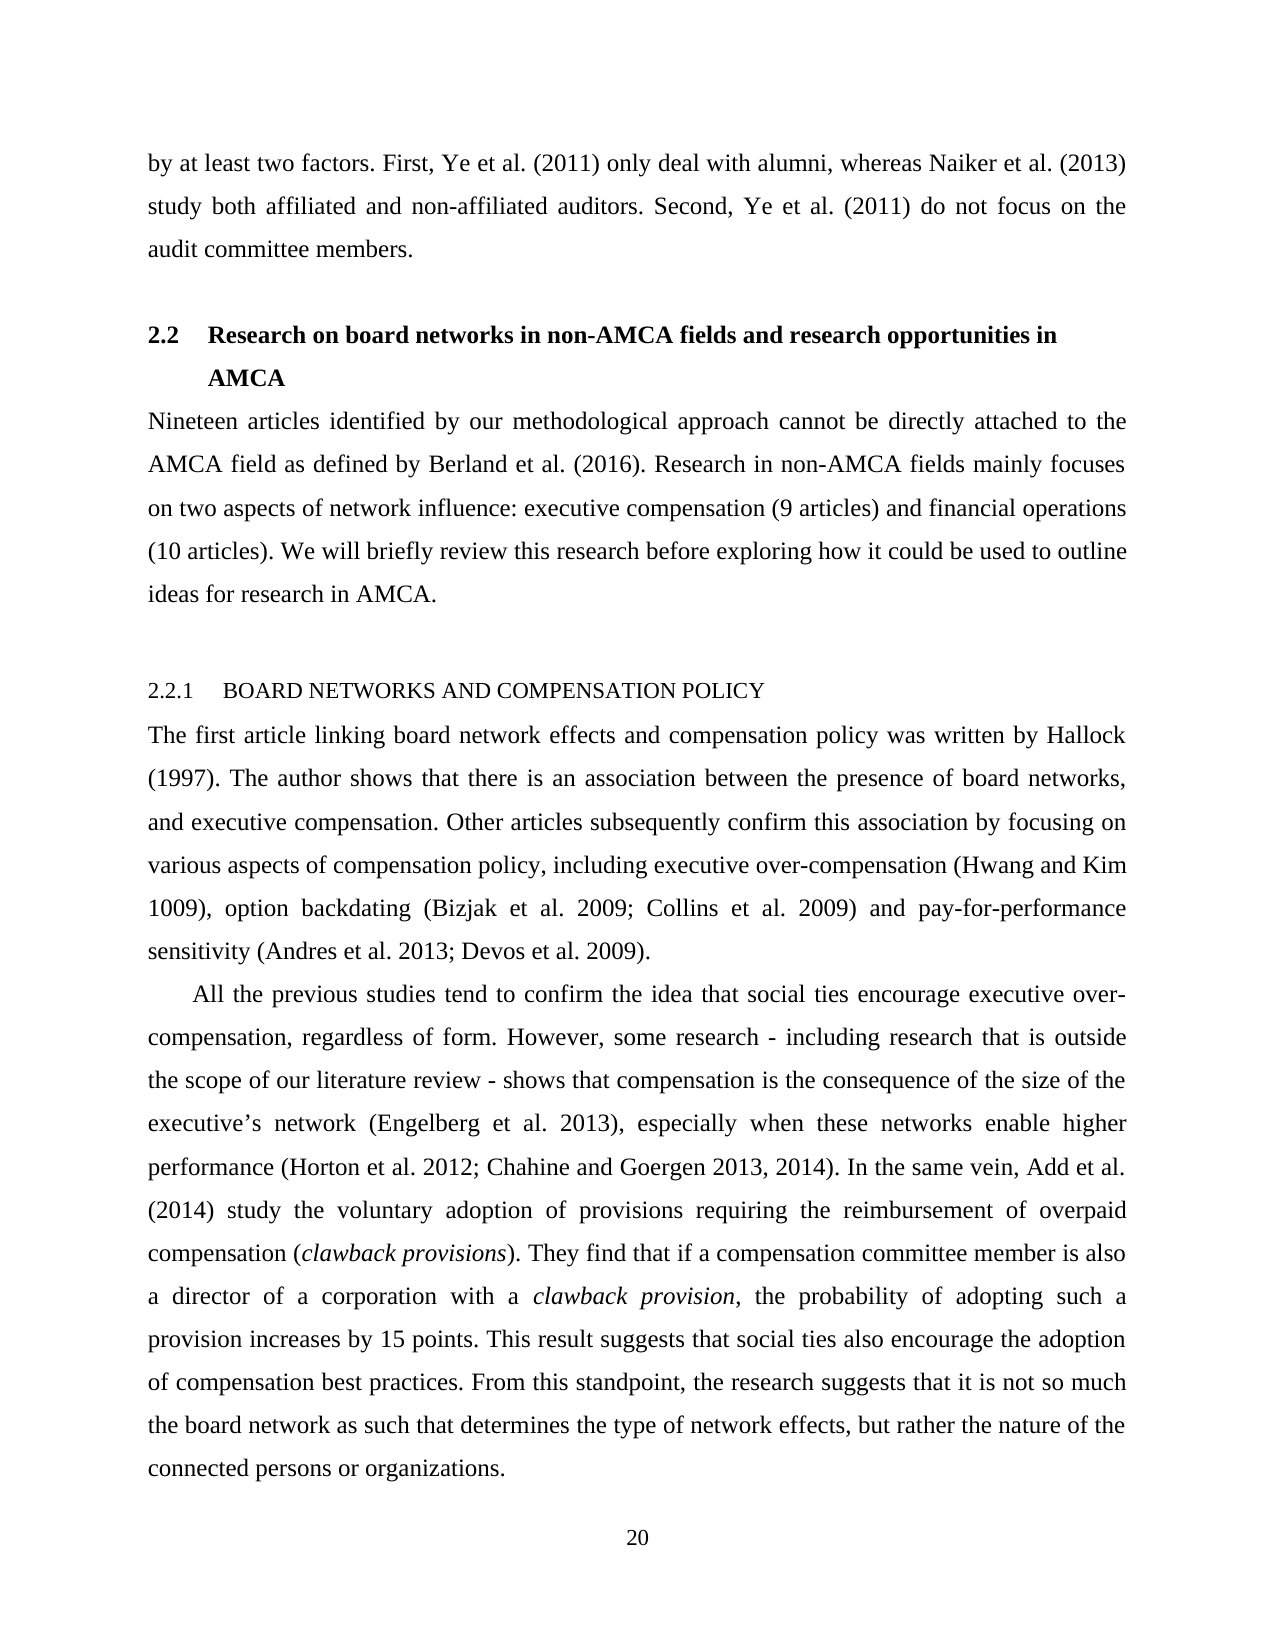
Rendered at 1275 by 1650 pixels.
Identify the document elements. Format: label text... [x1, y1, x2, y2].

subtitle Board networks and compensation policY [148, 678, 1127, 704]
subtitle Research on board networks in non-AMCA fields and research opportunities in AMCA [148, 320, 1127, 392]
text The first article linking board network effects and compensation policy was written by Hallock (1997). The author shows that there is an association between the presence of board networks, and executive compensation. Other articles subsequently confirm this association by focusing on various aspects of compensation policy, including executive over-compensation (Hwang and Kim 1009), option backdating (Bizjak et al. 2009; Collins et al. 2009) and pay-for-performance sensitivity (Andres et al. 2013; Devos et al. 2009). [148, 720, 1127, 965]
text Nineteen articles identified by our methodological approach cannot be directly attached to the AMCA field as defined by Berland et al. (2016). Research in non-AMCA fields mainly focuses on two aspects of network influence: executive compensation (9 articles) and financial operations (10 articles). We will briefly review this research before exploring how it could be used to outline ideas for research in AMCA. [148, 406, 1127, 608]
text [148, 148, 1127, 263]
text All the previous studies tend to confirm the idea that social ties encourage executive over-compensation, regardless of form. However, some research - including research that is outside the scope of our literature review - shows that compensation is the consequence of the size of the executive’s network (Engelberg et al. 2013), especially when these networks enable higher performance (Horton et al. 2012; Chahine and Goergen 2013, 2014). In the same vein, Add et al. (2014) study the voluntary adoption of provisions requiring the reimbursement of overpaid compensation (clawback provisions). They find that if a compensation committee member is also a director of a corporation with a clawback provision, the probability of adopting such a provision increases by 15 points. This result suggests that social ties also encourage the adoption of compensation best practices. From this standpoint, the research suggests that it is not so much the board network as such that determines the type of network effects, but rather the nature of the connected persons or organizations. [148, 979, 1127, 1482]
